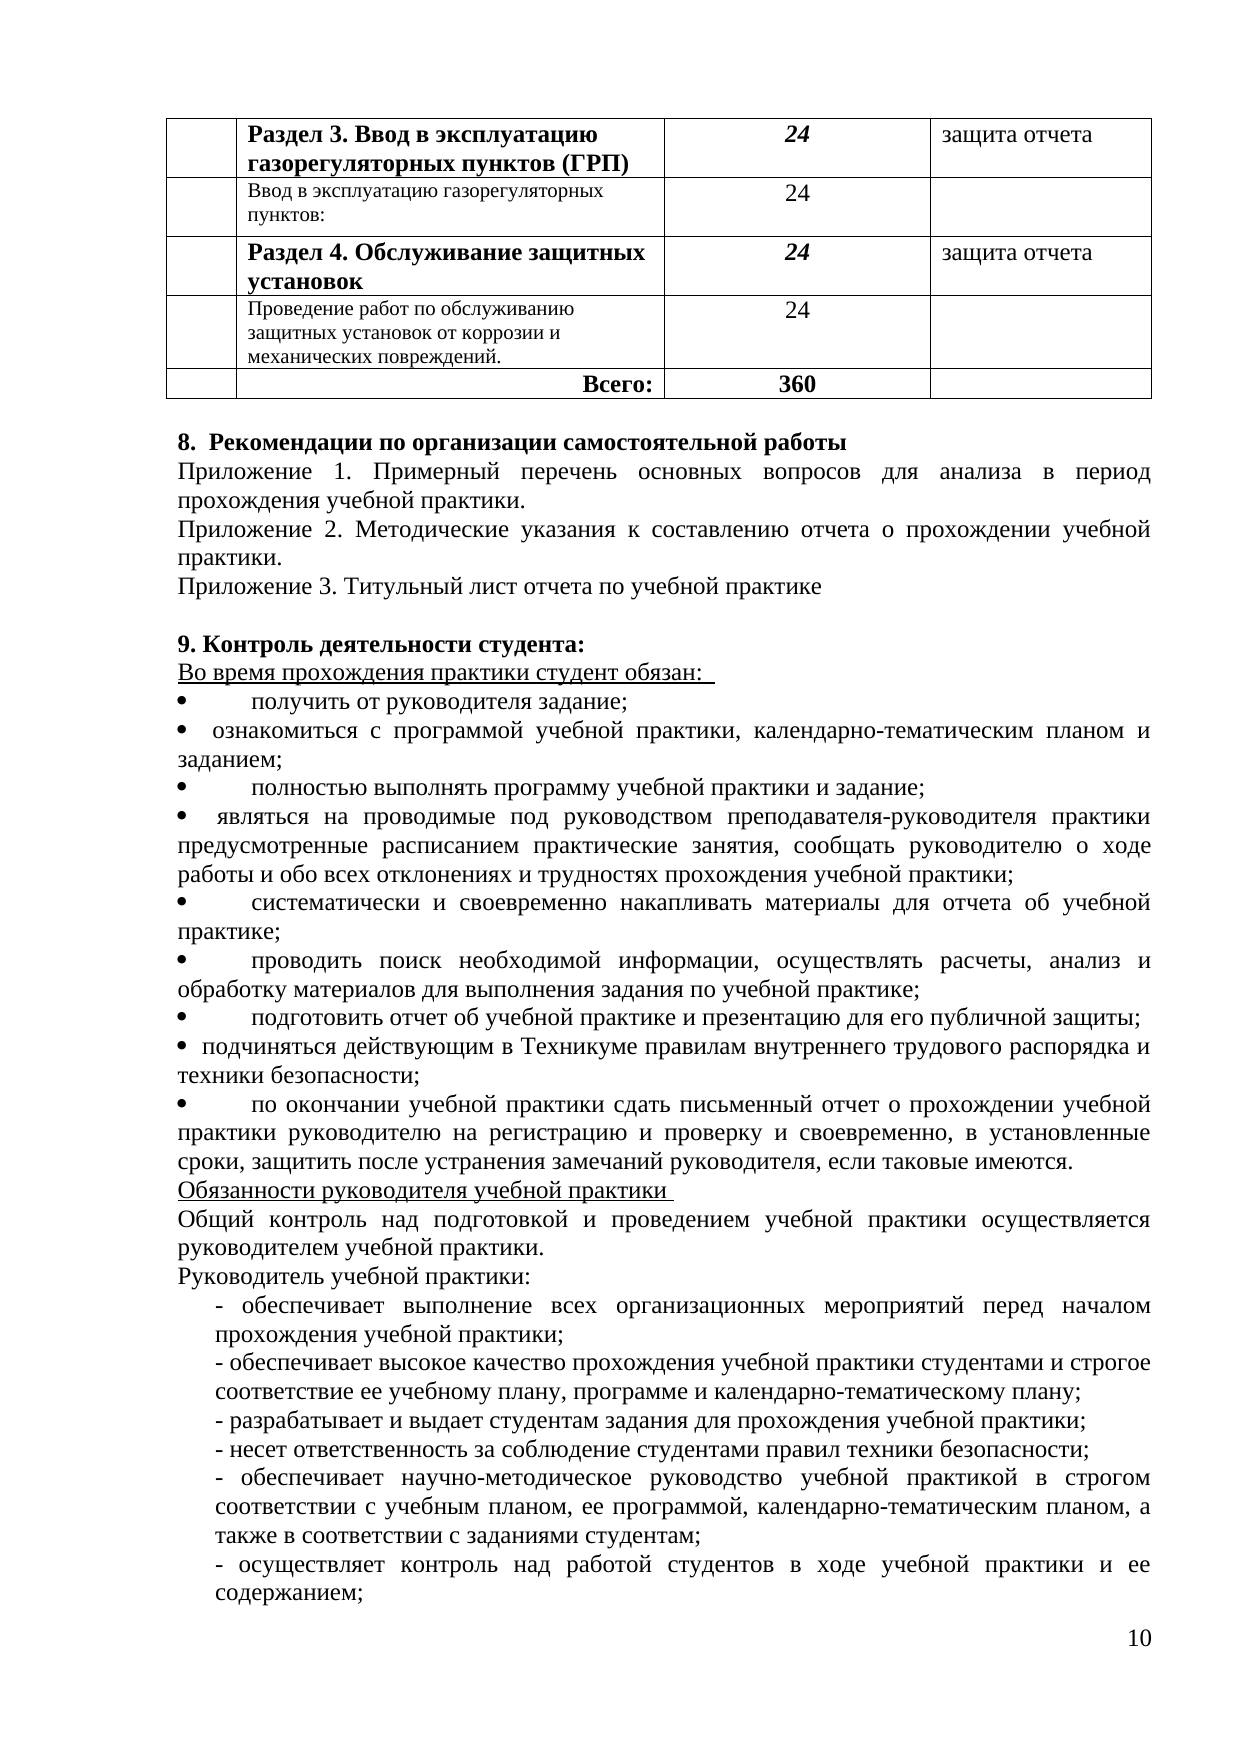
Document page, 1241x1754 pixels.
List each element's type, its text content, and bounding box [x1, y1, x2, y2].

text - обеспечивает выполнение всех организационных мероприятий перед началом прохождения учебной практики; [215, 1290, 1152, 1347]
table_cell Проведение работ по обслуживанию защитных установок от коррозии и механических повреждений. [237, 296, 664, 368]
text - несет ответственность за соблюдение студентами правил техники безопасности; [215, 1434, 1152, 1462]
text Приложение 2. Методические указания к составлению отчета о прохождении учебной практики. [177, 514, 1152, 571]
table_cell защита отчета [931, 237, 1151, 294]
table_cell [167, 178, 236, 236]
text 9. Контроль деятельности студента: [177, 629, 1152, 657]
table_cell [931, 296, 1151, 368]
text Общий контроль над подготовкой и проведением учебной практики осуществляется руководителем учебной практики. [177, 1204, 1152, 1261]
table_cell 24 [665, 237, 930, 294]
table_cell [167, 369, 236, 398]
table_cell Всего: [237, 369, 664, 398]
table_cell 24 [665, 119, 930, 177]
table_cell Ввод в эксплуатацию газорегуляторных пунктов: [237, 178, 664, 236]
table_cell защита отчета [931, 119, 1151, 177]
table_cell Раздел 3. Ввод в эксплуатацию газорегуляторных пунктов (ГРП) [237, 119, 664, 177]
table_cell [167, 296, 236, 368]
table_cell 360 [665, 369, 930, 398]
table_cell [167, 119, 236, 177]
text Руководитель учебной практики: [177, 1261, 1152, 1290]
text ознакомиться с программой учебной практики, календарно-тематическим планом и заданием; [177, 715, 1152, 772]
list проводить поиск необходимой информации, осуществлять расчеты, анализ и обработку материалов для выполнения задания по учебной практике; [177, 945, 1152, 1002]
text Во время прохождения практики студент обязан: [177, 657, 1152, 686]
list получить от руководителя задание; [177, 686, 1152, 715]
table_cell 24 [665, 296, 930, 368]
list систематически и своевременно накапливать материалы для отчета об учебной практике; [177, 887, 1152, 945]
table_cell 24 [665, 178, 930, 236]
text 8. Рекомендации по организации самостоятельной работы [177, 427, 1152, 456]
table_cell [167, 237, 236, 294]
text Обязанности руководителя учебной практики [177, 1175, 1152, 1204]
list по окончании учебной практики сдать письменный отчет о прохождении учебной практики руководителю на регистрацию и проверку и своевременно, в установленные сроки, защитить после устранения замечаний руководителя, если таковые имеются. [177, 1089, 1152, 1175]
text Приложение 1. Примерный перечень основных вопросов для анализа в период прохождения учебной практики. [177, 456, 1152, 514]
text - осуществляет контроль над работой студентов в ходе учебной практики и ее содержанием; [215, 1549, 1152, 1606]
list подготовить отчет об учебной практике и презентацию для его публичной защиты; [177, 1002, 1152, 1031]
text - разрабатывает и выдает студентам задания для прохождения учебной практики; [215, 1405, 1152, 1434]
list полностью выполнять программу учебной практики и задание; [177, 772, 1152, 801]
text - обеспечивает научно-методическое руководство учебной практикой в строгом соответствии с учебным планом, ее программой, календарно-тематическим планом, а также в соответствии с заданиями студентам; [215, 1462, 1152, 1549]
text Приложение 3. Титульный лист отчета по учебной практике [177, 571, 1152, 600]
text - обеспечивает высокое качество прохождения учебной практики студентами и строгое соответствие ее учебному плану, программе и календарно-тематическому плану; [215, 1347, 1152, 1405]
text являться на проводимые под руководством преподавателя-руководителя практики предусмотренные расписанием практические занятия, сообщать руководителю о ходе работы и обо всех отклонениях и трудностях прохождения учебной практики; [177, 801, 1152, 887]
table_cell [931, 178, 1151, 236]
table_cell Раздел 4. Обслуживание защитных установок [237, 237, 664, 294]
text подчиняться действующим в Техникуме правилам внутреннего трудового распорядка и техники безопасности; [177, 1031, 1152, 1089]
table_cell [931, 369, 1151, 398]
